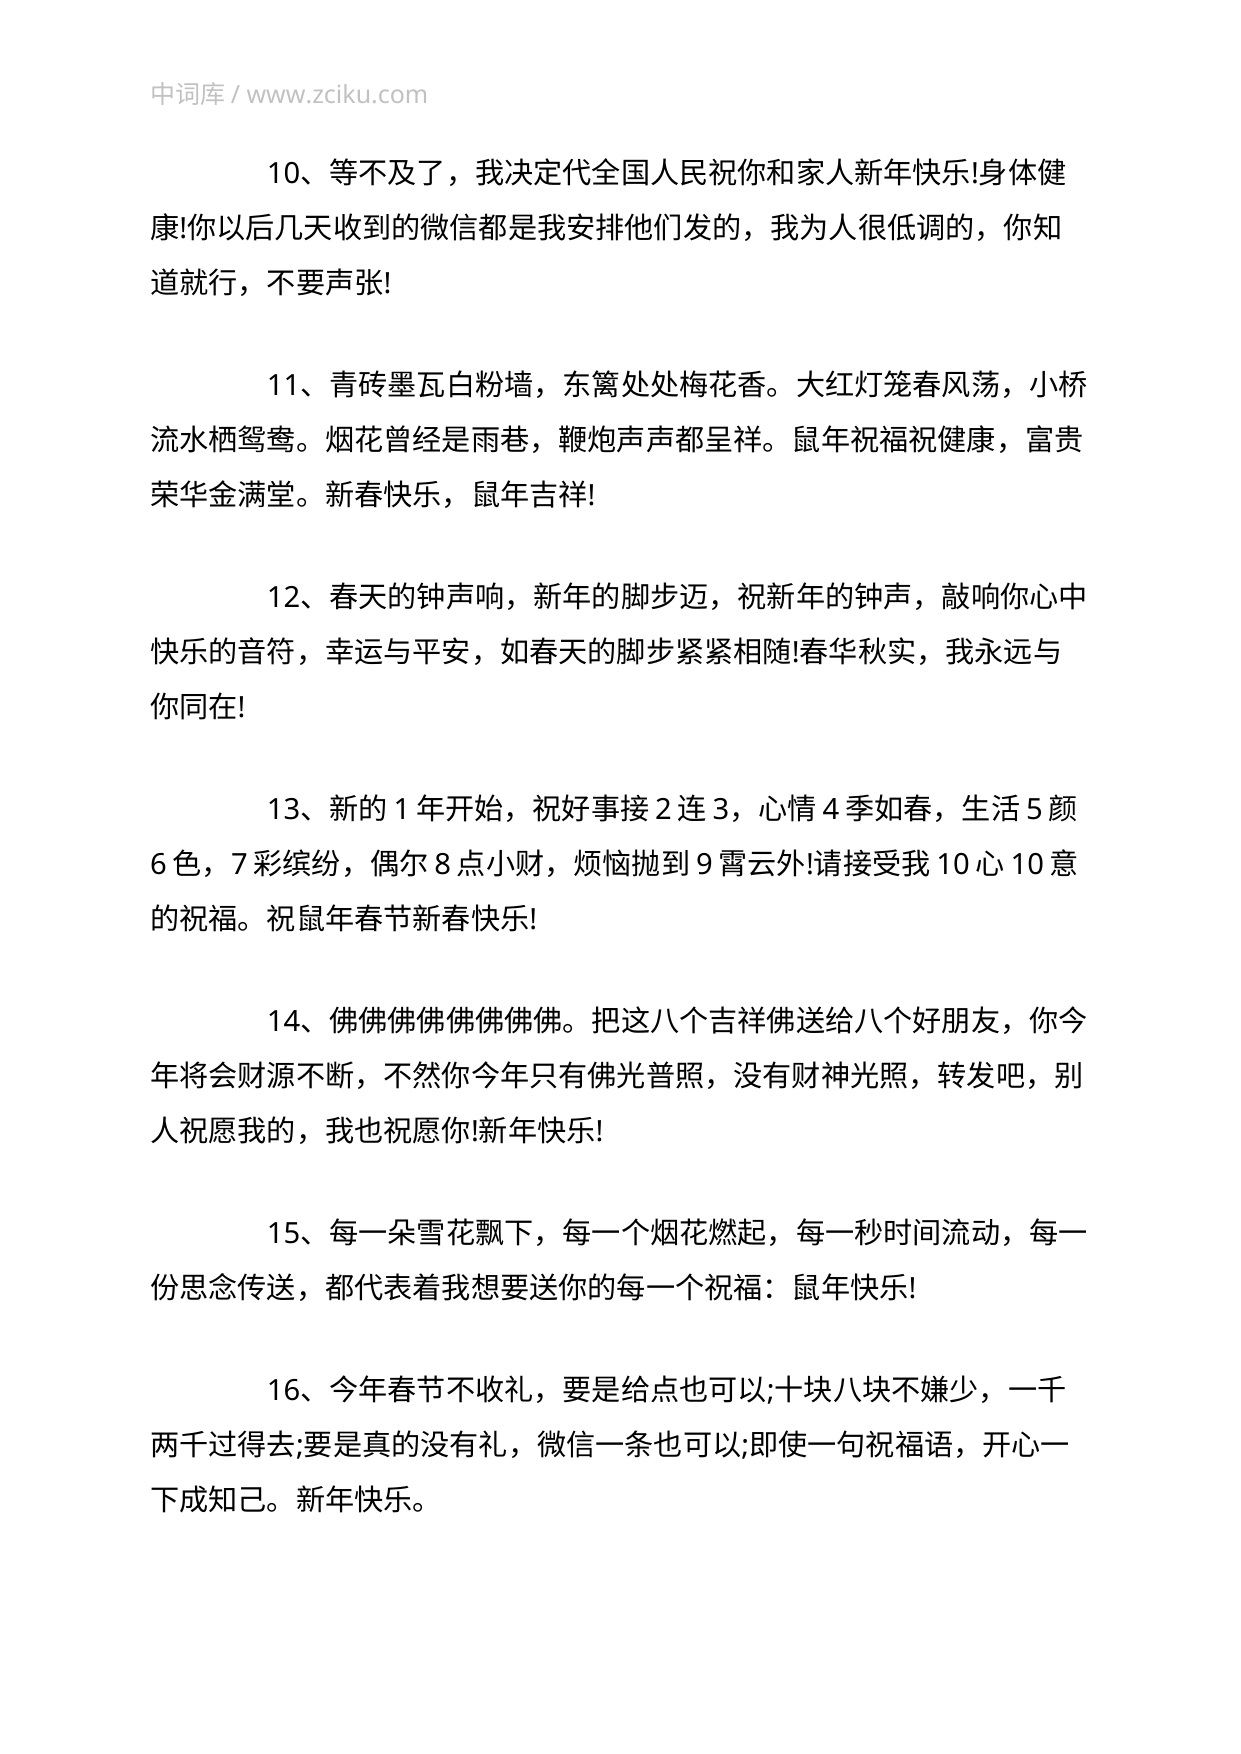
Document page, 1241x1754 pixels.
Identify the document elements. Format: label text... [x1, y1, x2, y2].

text 15、每一朵雪花飘下，每一个烟花燃起，每一秒时间流动，每一份思念传送，都代表着我想要送你的每一个祝福：鼠年快乐! [150, 1210, 1090, 1307]
text 14、佛佛佛佛佛佛佛佛。把这八个吉祥佛送给八个好朋友，你今年将会财源不断，不然你今年只有佛光普照，没有财神光照，转发吧，别人祝愿我的，我也祝愿你!新年快乐! [150, 998, 1090, 1150]
text 16、今年春节不收礼，要是给点也可以;十块八块不嫌少，一千两千过得去;要是真的没有礼，微信一条也可以;即使一句祝福语，开心一下成知己。新年快乐。 [150, 1367, 1090, 1519]
text 11、青砖墨瓦白粉墙，东篱处处梅花香。大红灯笼春风荡，小桥流水栖鸳鸯。烟花曾经是雨巷，鞭炮声声都呈祥。鼠年祝福祝健康，富贵荣华金满堂。新春快乐，鼠年吉祥! [150, 362, 1090, 514]
text 10、等不及了，我决定代全国人民祝你和家人新年快乐!身体健康!你以后几天收到的微信都是我安排他们发的，我为人很低调的，你知道就行，不要声张! [150, 150, 1090, 302]
text 13、新的1年开始，祝好事接2连3，心情4季如春，生活5颜6色，7彩缤纷，偶尔8点小财，烦恼抛到9霄云外!请接受我10心10意的祝福。祝鼠年春节新春快乐! [150, 786, 1090, 938]
text 12、春天的钟声响，新年的脚步迈，祝新年的钟声，敲响你心中快乐的音符，幸运与平安，如春天的脚步紧紧相随!春华秋实，我永远与你同在! [150, 574, 1090, 726]
